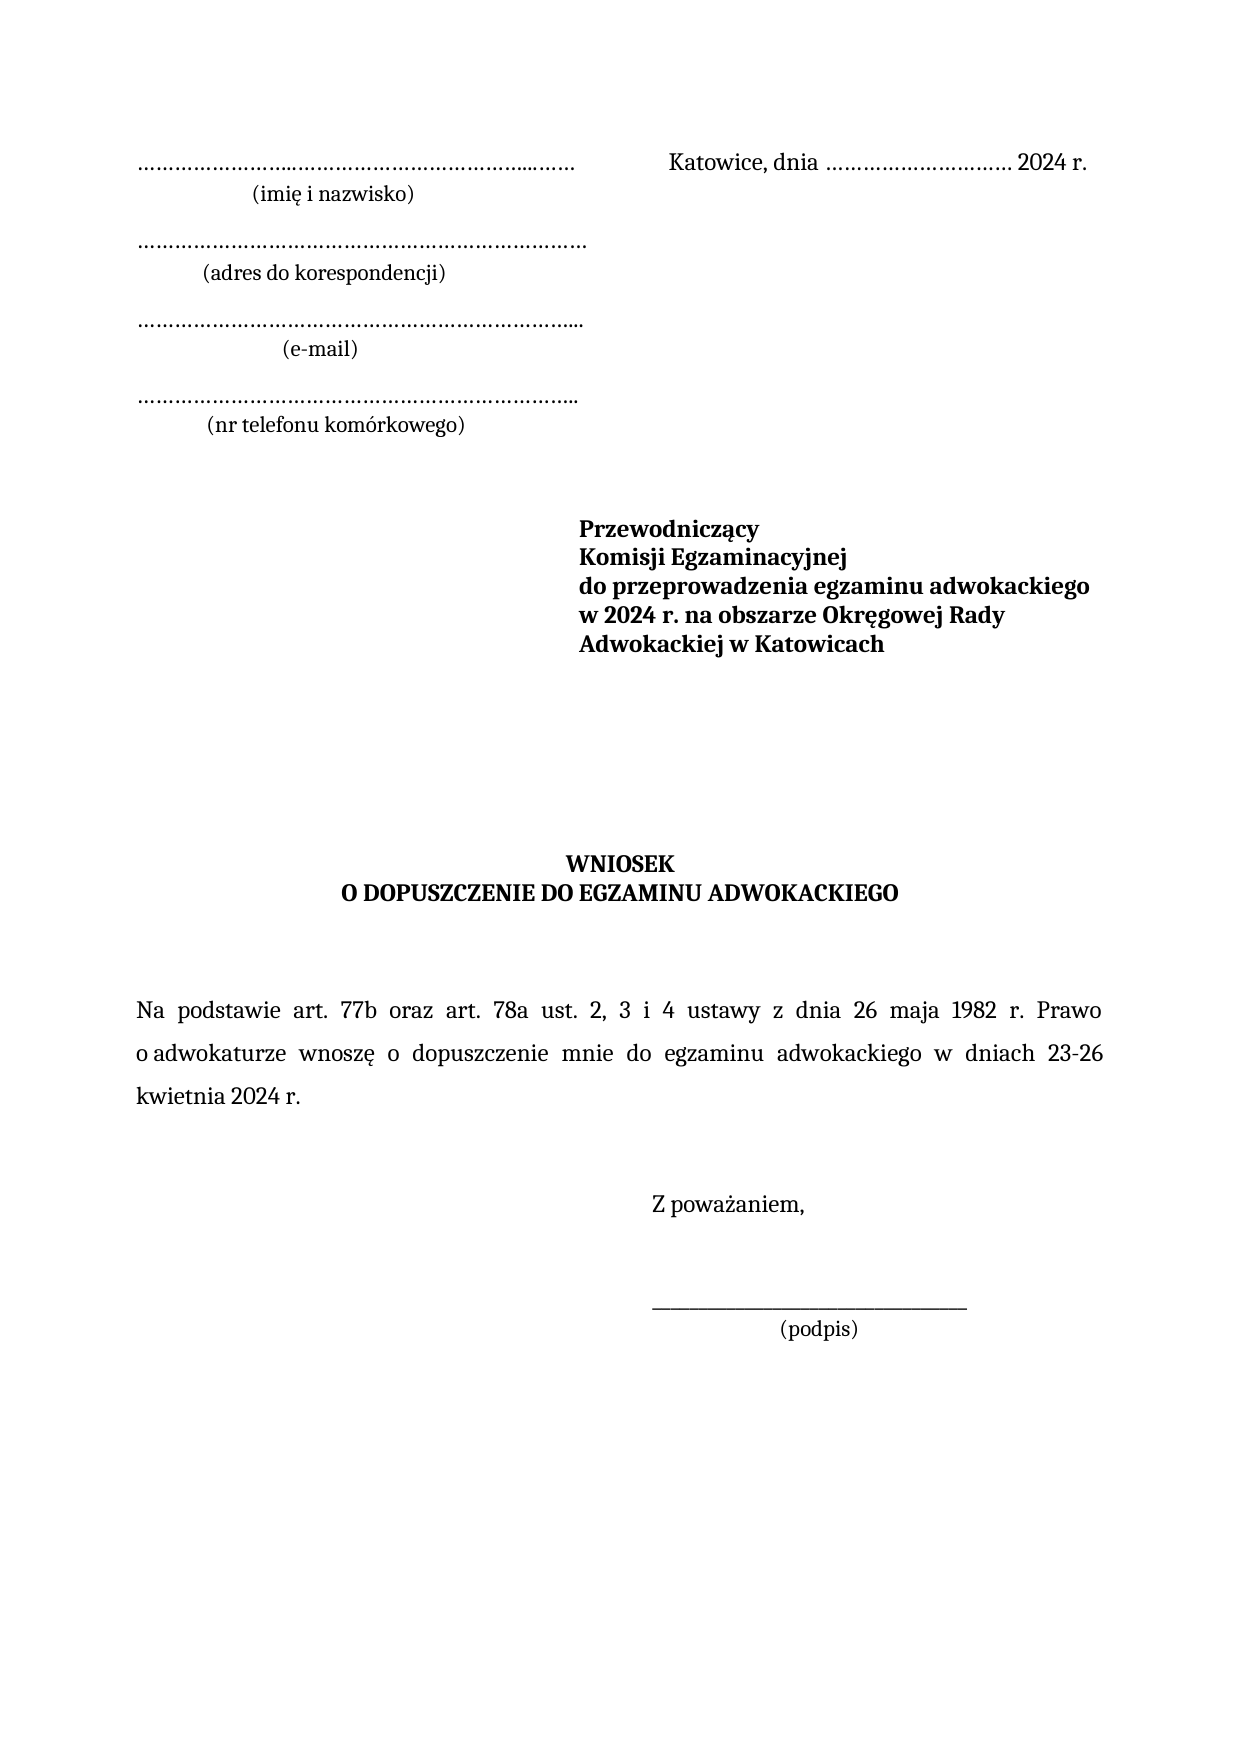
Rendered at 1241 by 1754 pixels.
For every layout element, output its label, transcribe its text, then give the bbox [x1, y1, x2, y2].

text Z poważaniem, [578, 1189, 1104, 1218]
text Na podstawie art. 77b oraz art. 78a ust. 2, 3 i 4 ustawy z dnia 26 maja 1982 r. Prawo o adwokaturze wnoszę o dopuszczenie mnie do egzaminu adwokackiego w dniach 23-26 kwietnia 2024 r. [136, 996, 1104, 1111]
text __________________________________ (podpis) [578, 1285, 1104, 1342]
text …………………………………………………………….. (nr telefonu komórkowego) [136, 381, 1104, 438]
text O DOPUSZCZENIE DO EGZAMINU ADWOKACKIEGO [136, 878, 1104, 907]
text ……………………………………………………………… (adres do korespondencji) [136, 226, 1104, 286]
text ……………………………………………………………... (e-mail) [136, 305, 1104, 362]
text Przewodniczący [579, 514, 1104, 543]
text Komisji Egzaminacyjnej [579, 543, 1104, 572]
text do przeprowadzenia egzaminu adwokackiego w 2024 r. na obszarze Okręgowej Rady Adwokackiej w Katowicach [579, 572, 1149, 658]
text ……………………..………………………………...…… Katowice, dnia ………………………… 2024 r. (imię i nazwisko) [136, 148, 1104, 207]
text WNIOSEK [136, 850, 1104, 878]
